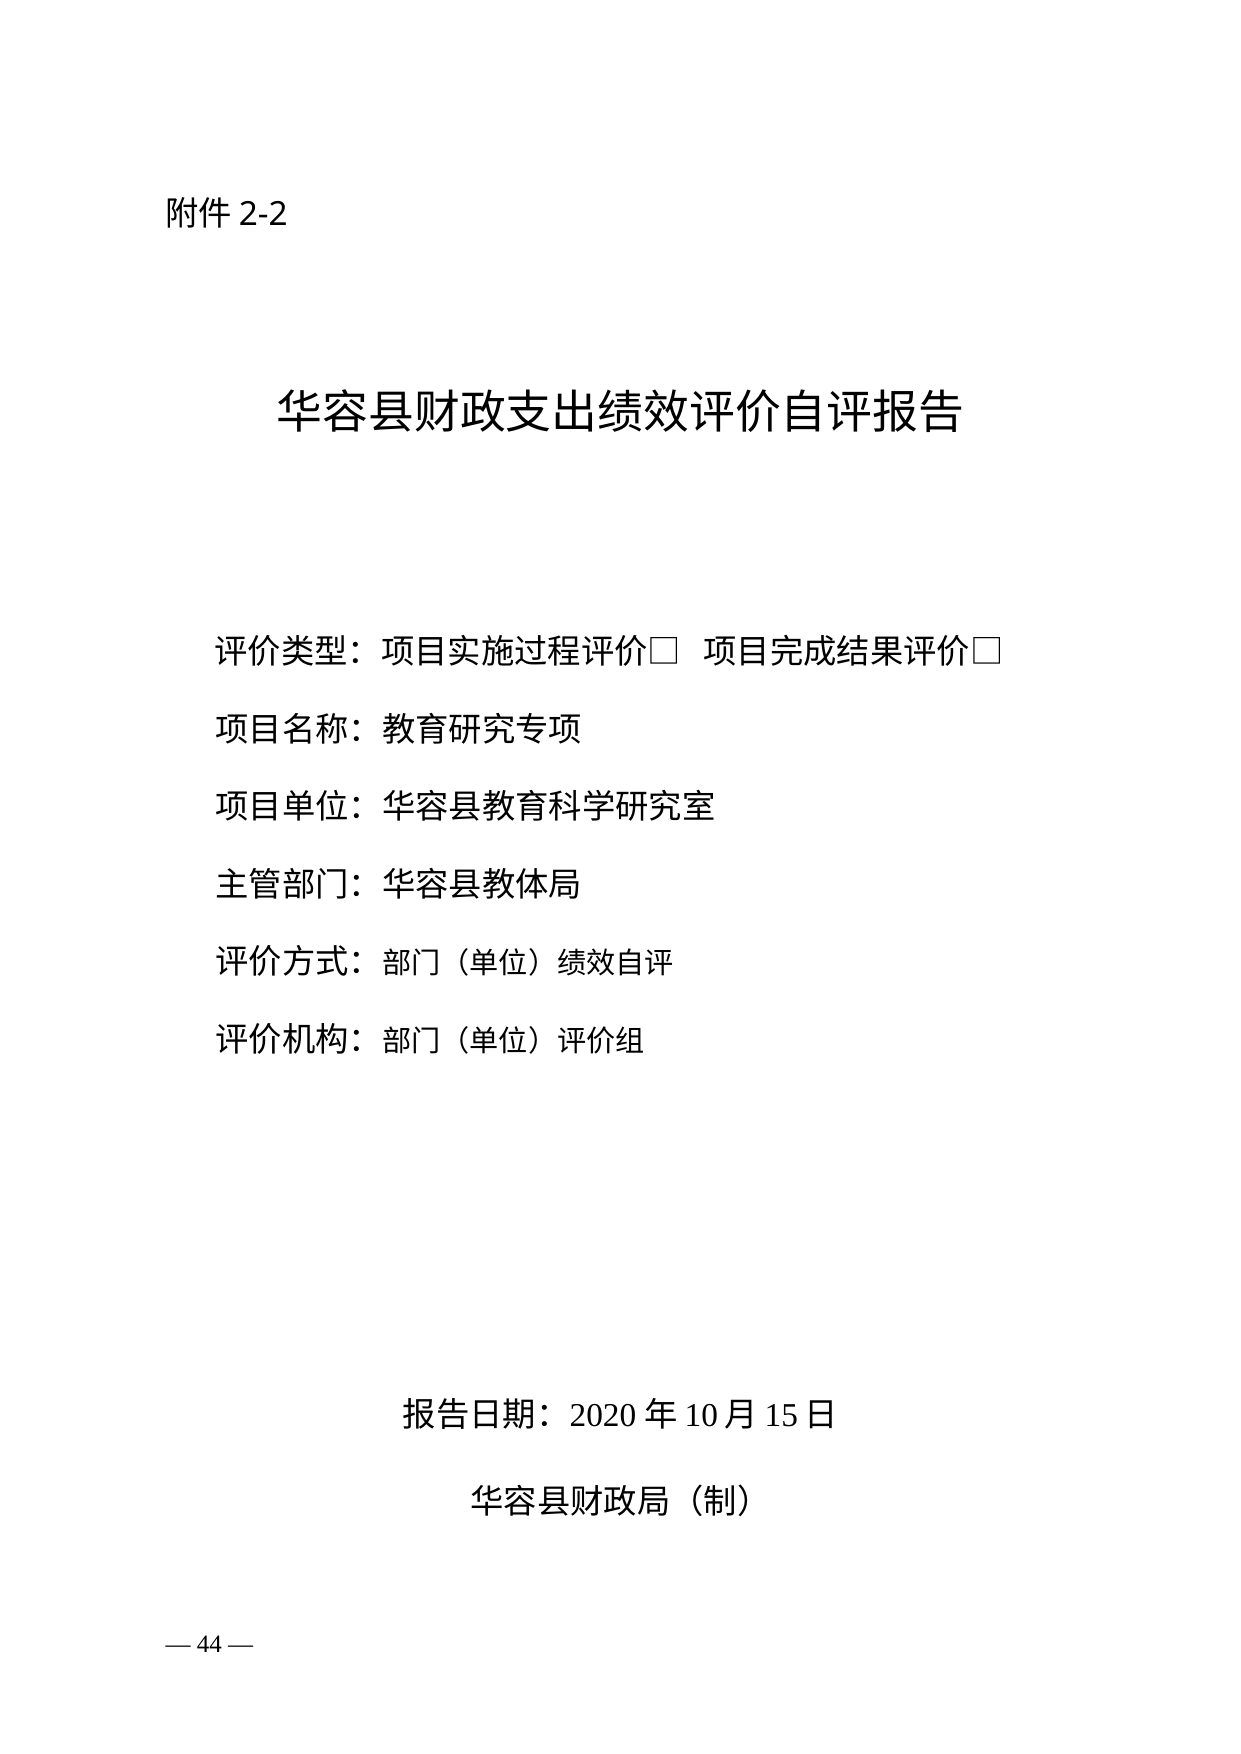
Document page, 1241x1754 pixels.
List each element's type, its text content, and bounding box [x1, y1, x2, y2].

text 主管部门：华容县教体局 [165, 849, 1075, 914]
text 华容县财政局（制） [165, 1466, 1075, 1531]
text 报告日期：2020 年10月15日 [165, 1379, 1075, 1444]
text 项目单位：华容县教育科学研究室 [165, 772, 1075, 837]
text 华容县财政支出绩效评价自评报告 [165, 360, 1075, 457]
text 项目名称：教育研究专项 [165, 694, 1075, 759]
text 评价类型：项目实施过程评价□ 项目完成结果评价□ [165, 617, 1075, 682]
text 附件2-2 [165, 178, 1075, 243]
text 评价方式：部门（单位）绩效自评 [165, 927, 1075, 992]
text 评价机构：部门（单位）评价组 [165, 1004, 1075, 1069]
